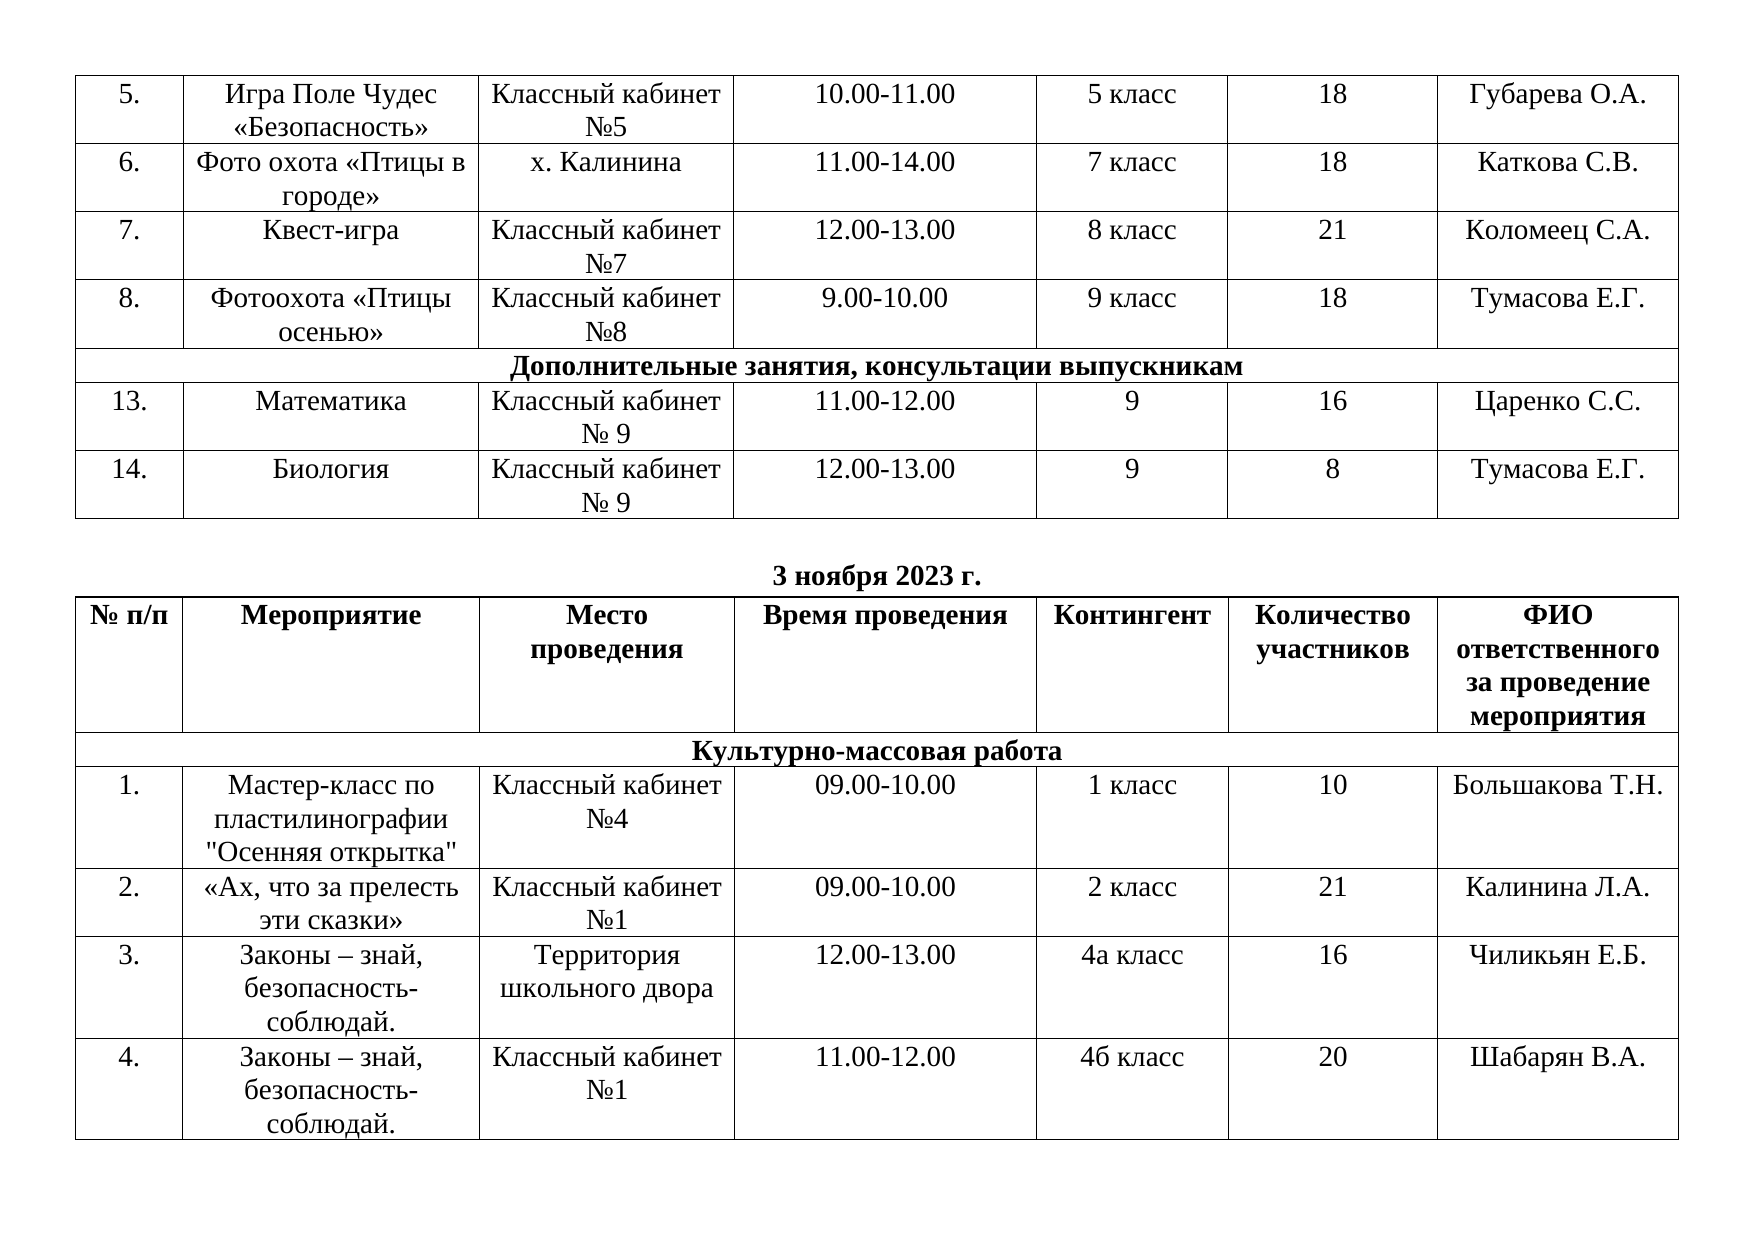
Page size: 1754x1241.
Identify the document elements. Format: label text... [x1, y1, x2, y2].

table_cell 9 класс [1037, 280, 1227, 347]
table_cell 11.00-12.00 [735, 1039, 1036, 1139]
table_cell 3. [76, 937, 182, 1038]
table_cell Коломеец С.А. [1438, 212, 1678, 279]
table_cell 18 [1228, 76, 1437, 143]
table_cell 9.00-10.00 [734, 280, 1036, 347]
table_cell Большакова Т.Н. [1438, 767, 1678, 868]
table_cell Фото охота «Птицы в городе» [184, 144, 478, 211]
table_cell 18 [1228, 144, 1437, 211]
table_cell Квест-игра [184, 212, 478, 279]
table_cell Классный кабинет №1 [480, 1039, 734, 1139]
table_cell 12.00-13.00 [735, 937, 1036, 1038]
table_cell 7. [76, 212, 183, 279]
table_cell 4б класс [1037, 1039, 1228, 1139]
table_cell Игра Поле Чудес «Безопасность» [184, 76, 478, 143]
table_cell Губарева О.А. [1438, 76, 1678, 143]
table_cell 1. [76, 767, 182, 868]
table_cell 12.00-13.00 [734, 451, 1036, 518]
table_cell 2. [76, 869, 182, 936]
table_cell Царенко С.С. [1438, 383, 1678, 450]
table_cell 20 [1229, 1039, 1437, 1139]
table_cell 09.00-10.00 [735, 767, 1036, 868]
table_cell 16 [1229, 937, 1437, 1038]
table_header Время проведения [735, 598, 1036, 732]
table_cell 09.00-10.00 [735, 869, 1036, 936]
table_cell 11.00-14.00 [734, 144, 1036, 211]
table_cell 14. [76, 451, 183, 518]
table_cell 9 [1037, 383, 1227, 450]
table_cell 18 [1228, 280, 1437, 347]
table_cell 8 класс [1037, 212, 1227, 279]
table_cell 13. [76, 383, 183, 450]
table_cell Калинина Л.А. [1438, 869, 1678, 936]
table_cell 11.00-12.00 [734, 383, 1036, 450]
table_cell Классный кабинет №8 [479, 280, 733, 347]
table_cell 5 класс [1037, 76, 1227, 143]
table_header ФИО ответственного за проведение мероприятия [1438, 598, 1678, 732]
table_cell 12.00-13.00 [734, 212, 1036, 279]
table_header Контингент [1037, 598, 1228, 732]
table_cell 21 [1228, 212, 1437, 279]
table_cell Классный кабинет № 9 [479, 383, 733, 450]
table_cell х. Калинина [479, 144, 733, 211]
table_cell Классный кабинет №7 [479, 212, 733, 279]
table_cell 4. [76, 1039, 182, 1139]
table_cell Шабарян В.А. [1438, 1039, 1678, 1139]
table_cell Мастер-класс по пластилинографии "Осенняя открытка" [183, 767, 479, 868]
table_cell Тумасова Е.Г. [1438, 451, 1678, 518]
table_header Количество участников [1229, 598, 1437, 732]
table_header Мероприятие [183, 598, 479, 732]
table_cell Фотоохота «Птицы осенью» [184, 280, 478, 347]
table_cell 10 [1229, 767, 1437, 868]
table_cell 10.00-11.00 [734, 76, 1036, 143]
table_cell Математика [184, 383, 478, 450]
table_cell 21 [1229, 869, 1437, 936]
table_cell 8 [1228, 451, 1437, 518]
table_cell Чиликьян Е.Б. [1438, 937, 1678, 1038]
table_cell Каткова С.В. [1438, 144, 1678, 211]
table_cell Территория школьного двора [480, 937, 734, 1038]
table_cell Законы – знай, безопасность- соблюдай. [183, 1039, 479, 1139]
table_cell 8. [76, 280, 183, 347]
table_cell «Ах, что за прелесть эти сказки» [183, 869, 479, 936]
table_cell Законы – знай, безопасность- соблюдай. [183, 937, 479, 1038]
table_cell 4а класс [1037, 937, 1228, 1038]
table_cell 5. [76, 76, 183, 143]
table_cell Культурно-массовая работа [76, 733, 1678, 766]
table_cell Дополнительные занятия, консультации выпускникам [76, 349, 1678, 382]
table_header № п/п [76, 598, 182, 732]
table_cell 9 [1037, 451, 1227, 518]
table_cell Классный кабинет №5 [479, 76, 733, 143]
table_cell 2 класс [1037, 869, 1228, 936]
table_cell Классный кабинет №1 [480, 869, 734, 936]
table_cell Тумасова Е.Г. [1438, 280, 1678, 347]
table_cell Биология [184, 451, 478, 518]
table_cell 16 [1228, 383, 1437, 450]
table_cell 1 класс [1037, 767, 1228, 868]
table_cell 7 класс [1037, 144, 1227, 211]
table_header Место проведения [480, 598, 734, 732]
text 3 ноября 2023 г. [75, 558, 1679, 591]
table_cell Классный кабинет №4 [480, 767, 734, 868]
table_cell 6. [76, 144, 183, 211]
table_cell Классный кабинет № 9 [479, 451, 733, 518]
